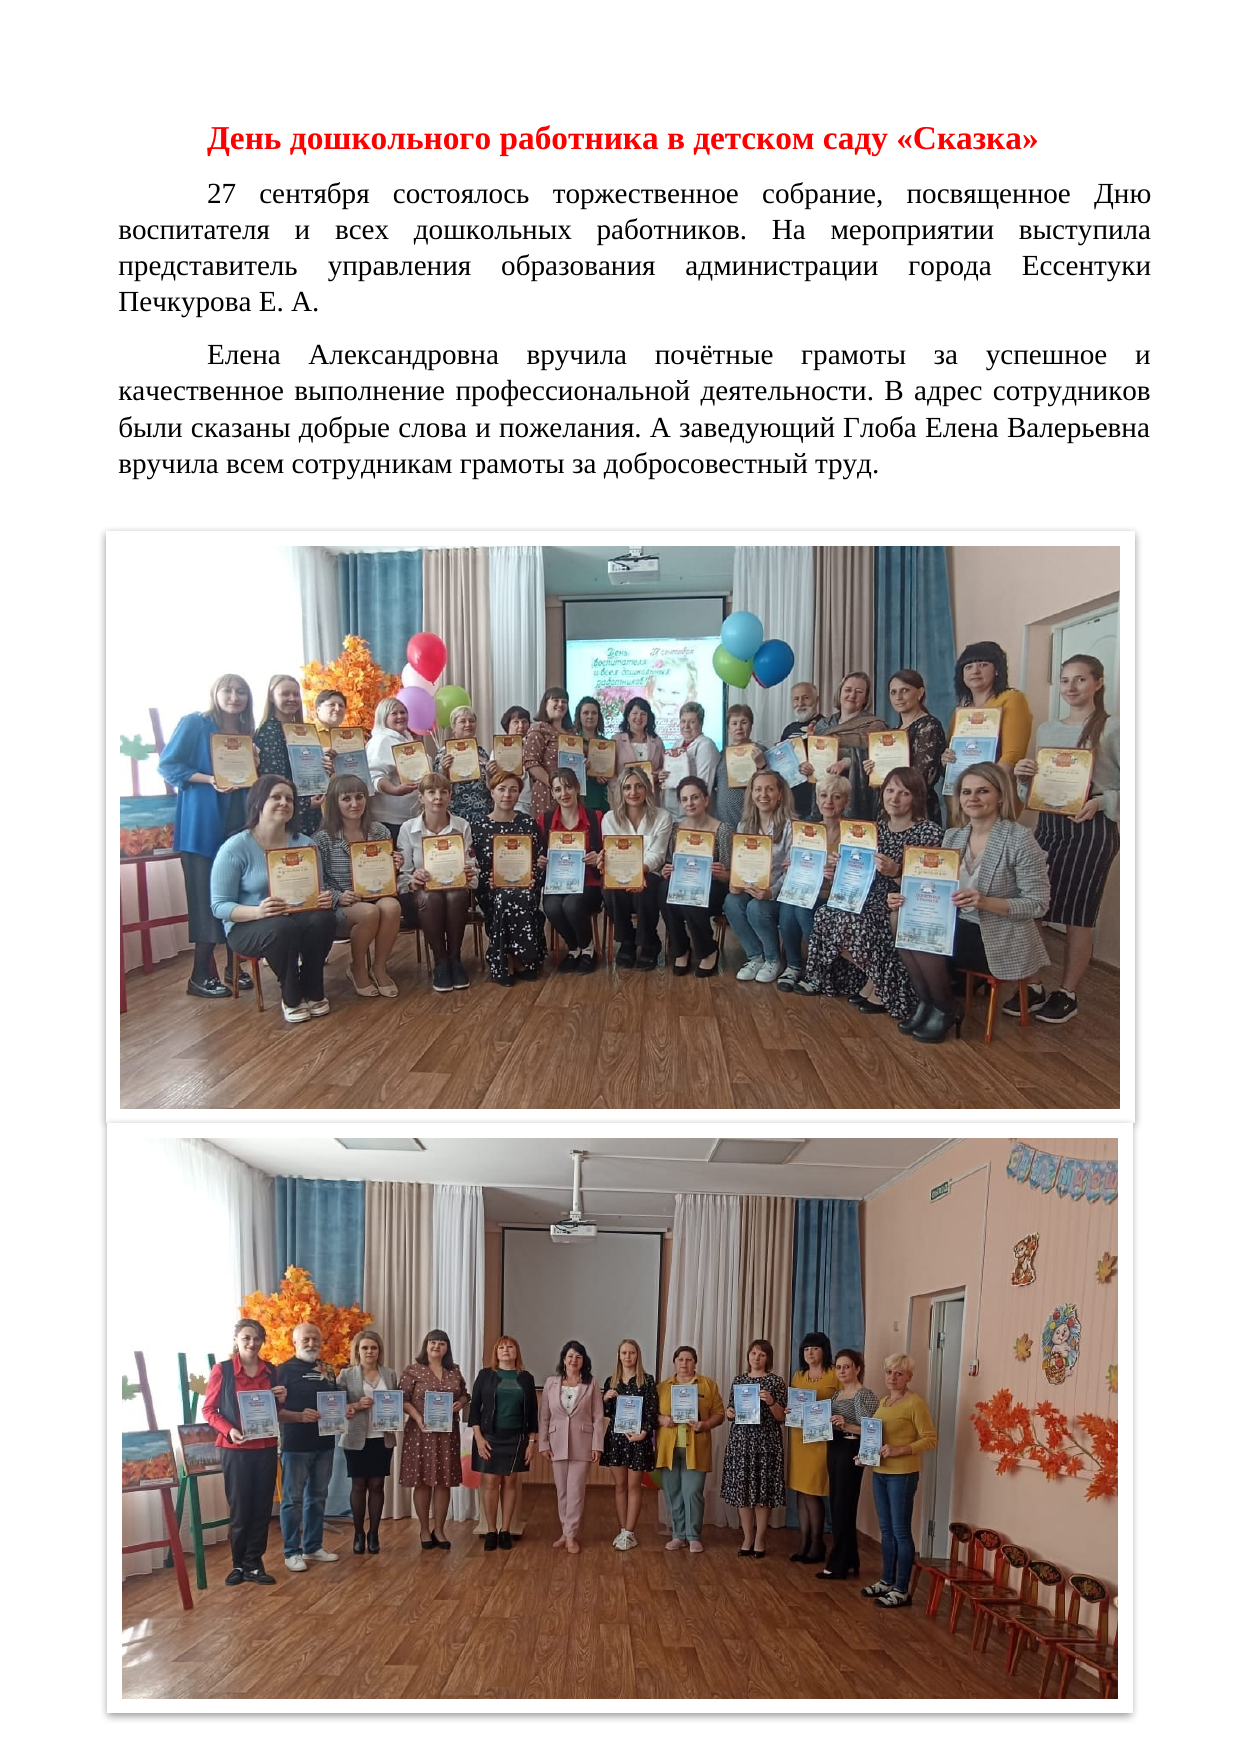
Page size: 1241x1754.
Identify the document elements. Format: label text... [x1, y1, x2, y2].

text 27 сентября состоялось торжественное собрание, посвященное Дню воспитателя и всех дошкольных работников. На мероприятии выступила представитель управления образования администрации города Ессентуки Печкурова Е. А. [118, 176, 1152, 318]
text Елена Александровна вручила почётные грамоты за успешное и качественное выполнение профессиональной деятельности. В адрес сотрудников были сказаны добрые слова и пожелания. А заведующий Глоба Елена Валерьевна вручила всем сотрудникам грамоты за добросовестный труд. [118, 337, 1152, 479]
picture [122, 1138, 1118, 1699]
picture [120, 546, 1120, 1109]
text День дошкольного работника в детском саду «Сказка» [118, 118, 1152, 156]
